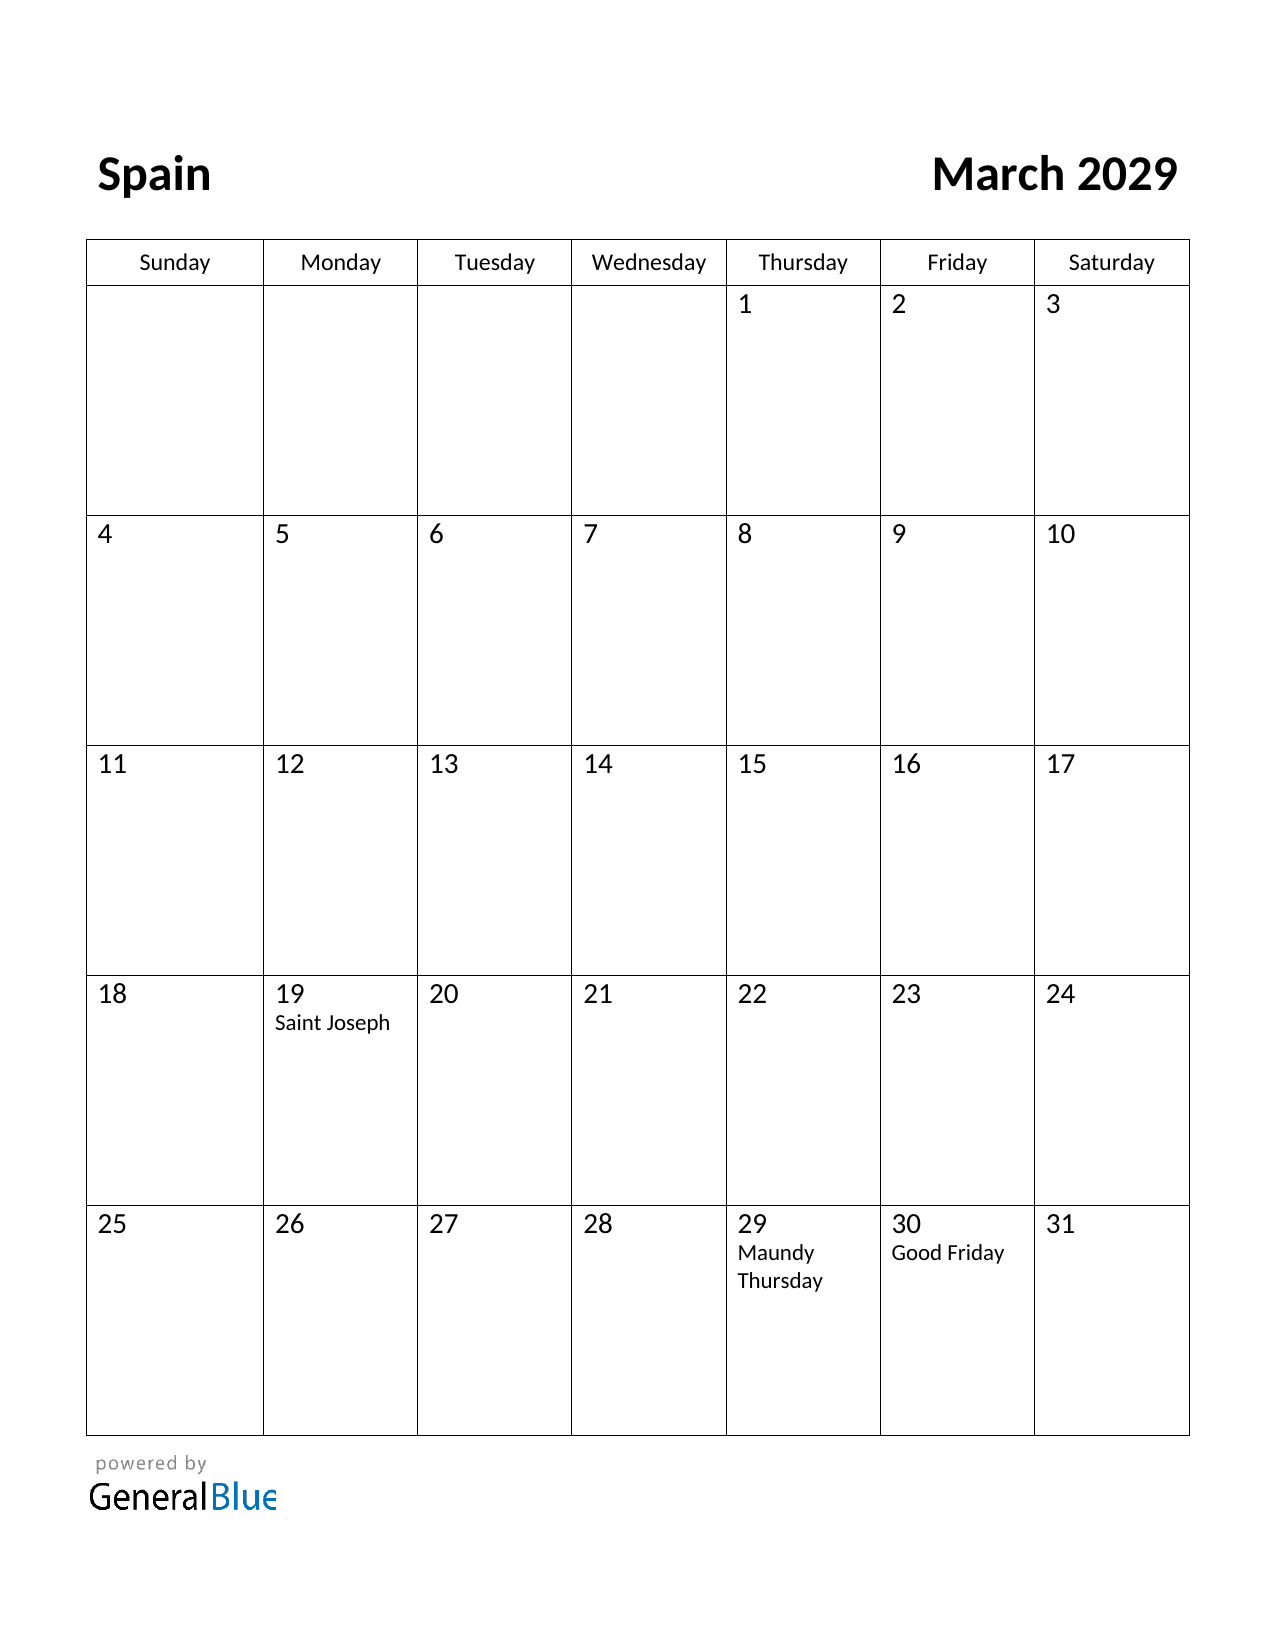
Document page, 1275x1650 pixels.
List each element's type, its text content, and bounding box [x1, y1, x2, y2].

table_cell Wednesday [572, 240, 726, 284]
table_cell [418, 1008, 571, 1204]
table_cell [264, 318, 417, 514]
table_cell Saturday [1035, 240, 1189, 284]
table_cell 21 [572, 976, 726, 1008]
table_cell [572, 548, 726, 744]
table_cell 3 [1035, 286, 1189, 318]
table_cell 25 [87, 1206, 263, 1238]
table_cell 4 [87, 516, 263, 548]
table_cell 31 [1035, 1206, 1189, 1238]
table_cell [881, 1008, 1034, 1204]
table_cell [727, 778, 880, 974]
table_cell Thursday [727, 240, 880, 284]
table_cell [264, 548, 417, 744]
table_cell [572, 1238, 726, 1434]
table_cell [418, 286, 571, 318]
table_cell Sunday [87, 240, 263, 284]
table_cell 20 [418, 976, 571, 1008]
table_cell [87, 286, 263, 318]
table_cell 27 [418, 1206, 571, 1238]
table_cell 30 [881, 1206, 1034, 1238]
table_cell 24 [1035, 976, 1189, 1008]
table_cell 19 [264, 976, 417, 1008]
table_cell 9 [881, 516, 1034, 548]
table_cell [87, 548, 263, 744]
table_cell [87, 318, 263, 514]
table_cell [572, 318, 726, 514]
table_cell 15 [727, 746, 880, 778]
table_cell [572, 286, 726, 318]
table_cell 13 [418, 746, 571, 778]
table_cell 6 [418, 516, 571, 548]
table_cell Saint Joseph [264, 1008, 417, 1204]
table_cell [572, 1008, 726, 1204]
table_cell Maundy Thursday [727, 1238, 880, 1434]
table_cell [86, 1436, 1189, 1534]
table_cell 7 [572, 516, 726, 548]
table_cell [264, 1238, 417, 1434]
table_cell Monday [264, 240, 417, 284]
table_cell [264, 778, 417, 974]
table_cell [1035, 1238, 1189, 1434]
table_cell 2 [881, 286, 1034, 318]
table_cell [418, 548, 571, 744]
table_cell Good Friday [881, 1238, 1034, 1434]
table_cell 8 [727, 516, 880, 548]
table_cell [87, 1238, 263, 1434]
table_cell [727, 1008, 880, 1204]
table_cell 10 [1035, 516, 1189, 548]
table_cell [418, 318, 571, 514]
table_cell 22 [727, 976, 880, 1008]
table_cell [727, 318, 880, 514]
table_cell 23 [881, 976, 1034, 1008]
table_cell Tuesday [418, 240, 571, 284]
table_cell [87, 1008, 263, 1204]
table_header March 2029 [572, 105, 1189, 239]
table_cell [881, 778, 1034, 974]
table_cell 5 [264, 516, 417, 548]
table_cell 16 [881, 746, 1034, 778]
table_cell [1035, 318, 1189, 514]
table_cell [264, 286, 417, 318]
table_cell 14 [572, 746, 726, 778]
table_cell 1 [727, 286, 880, 318]
picture [88, 1452, 276, 1515]
table_cell [1035, 778, 1189, 974]
table_cell [727, 548, 880, 744]
table_cell 11 [87, 746, 263, 778]
table_cell 17 [1035, 746, 1189, 778]
table_cell [1035, 548, 1189, 744]
table_cell Friday [881, 240, 1034, 284]
table_cell [1035, 1008, 1189, 1204]
table_cell [87, 778, 263, 974]
table_cell [881, 318, 1034, 514]
table_header Spain [86, 105, 572, 239]
table_cell [418, 778, 571, 974]
table_cell 12 [264, 746, 417, 778]
table_cell [572, 778, 726, 974]
table_cell 29 [727, 1206, 880, 1238]
table_cell 26 [264, 1206, 417, 1238]
table_cell [881, 548, 1034, 744]
table_cell [418, 1238, 571, 1434]
table_cell 18 [87, 976, 263, 1008]
table_cell 28 [572, 1206, 726, 1238]
